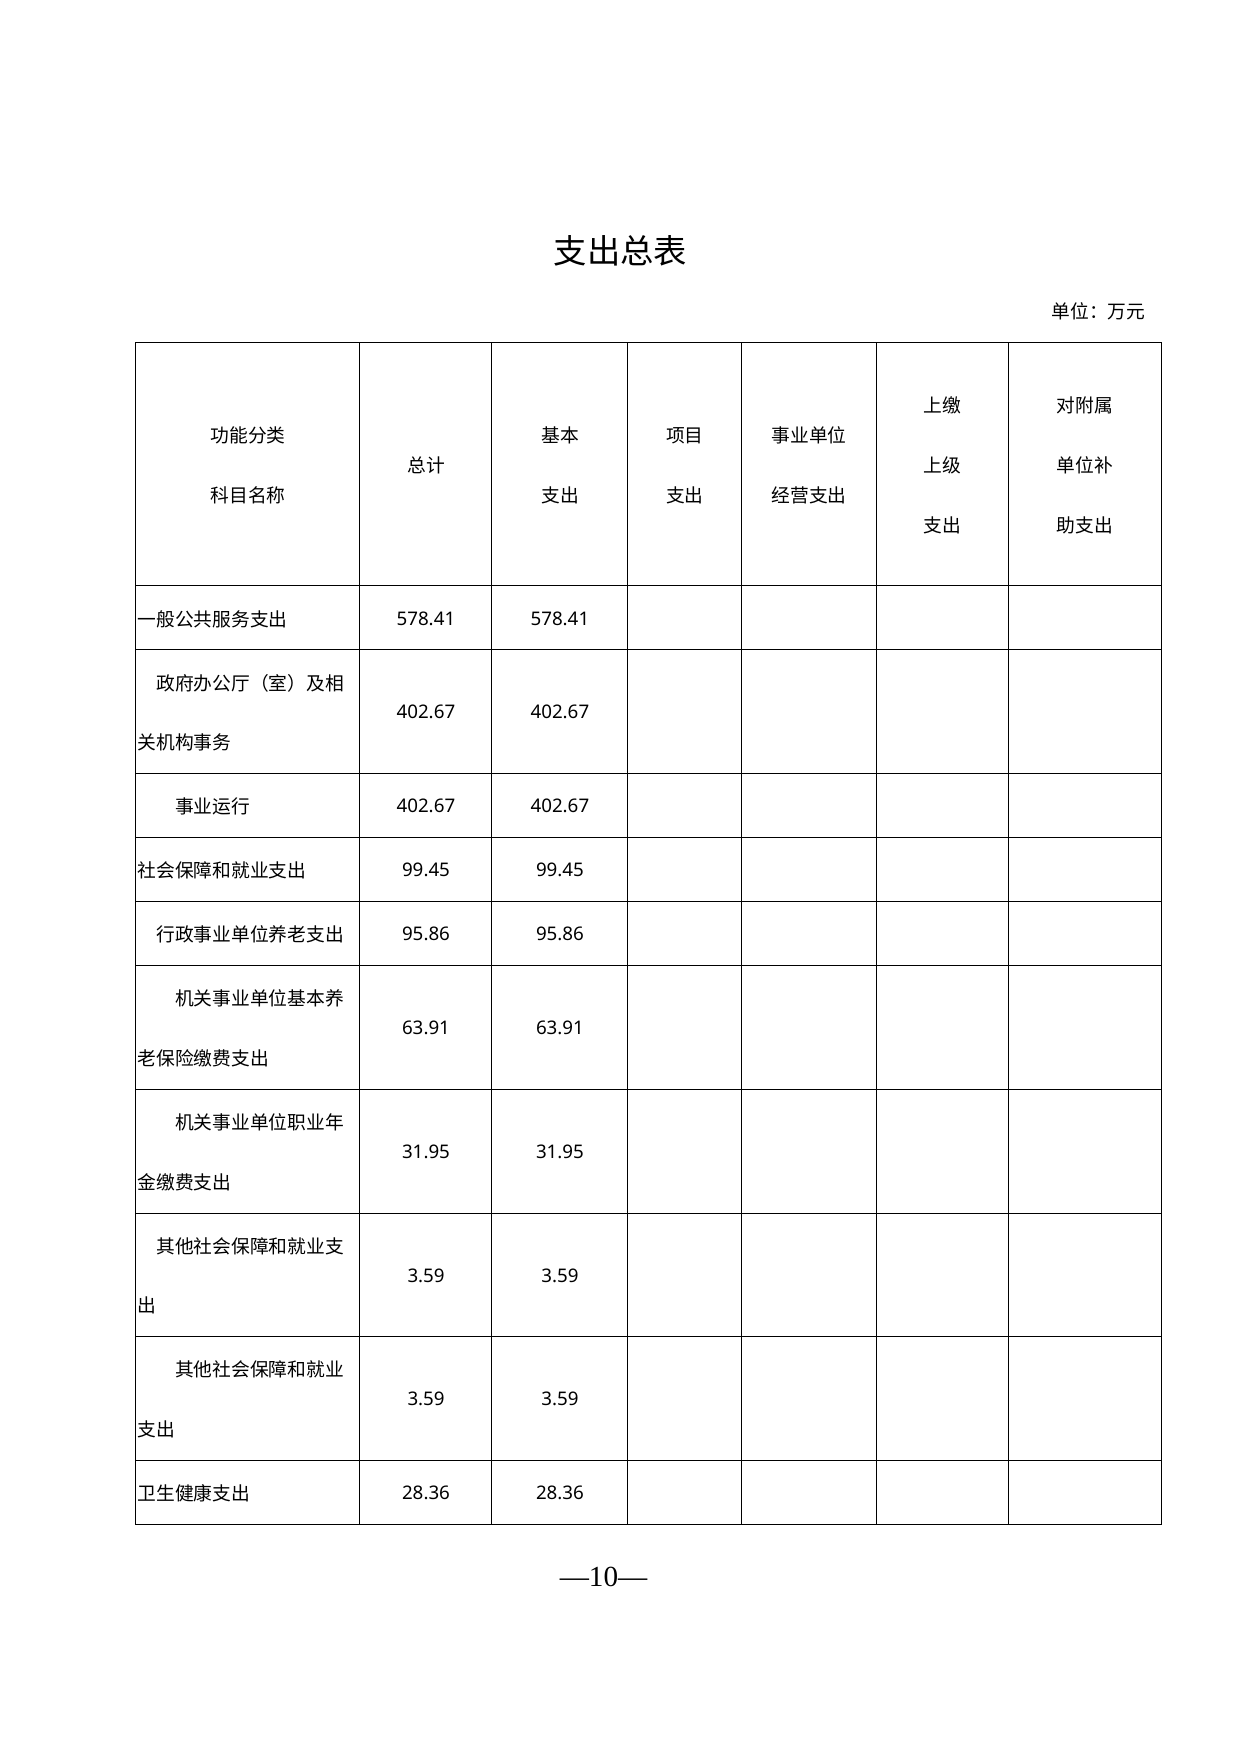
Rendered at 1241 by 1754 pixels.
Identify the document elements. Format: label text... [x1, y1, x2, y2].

table_header 支出总表 [78, 219, 1162, 1525]
